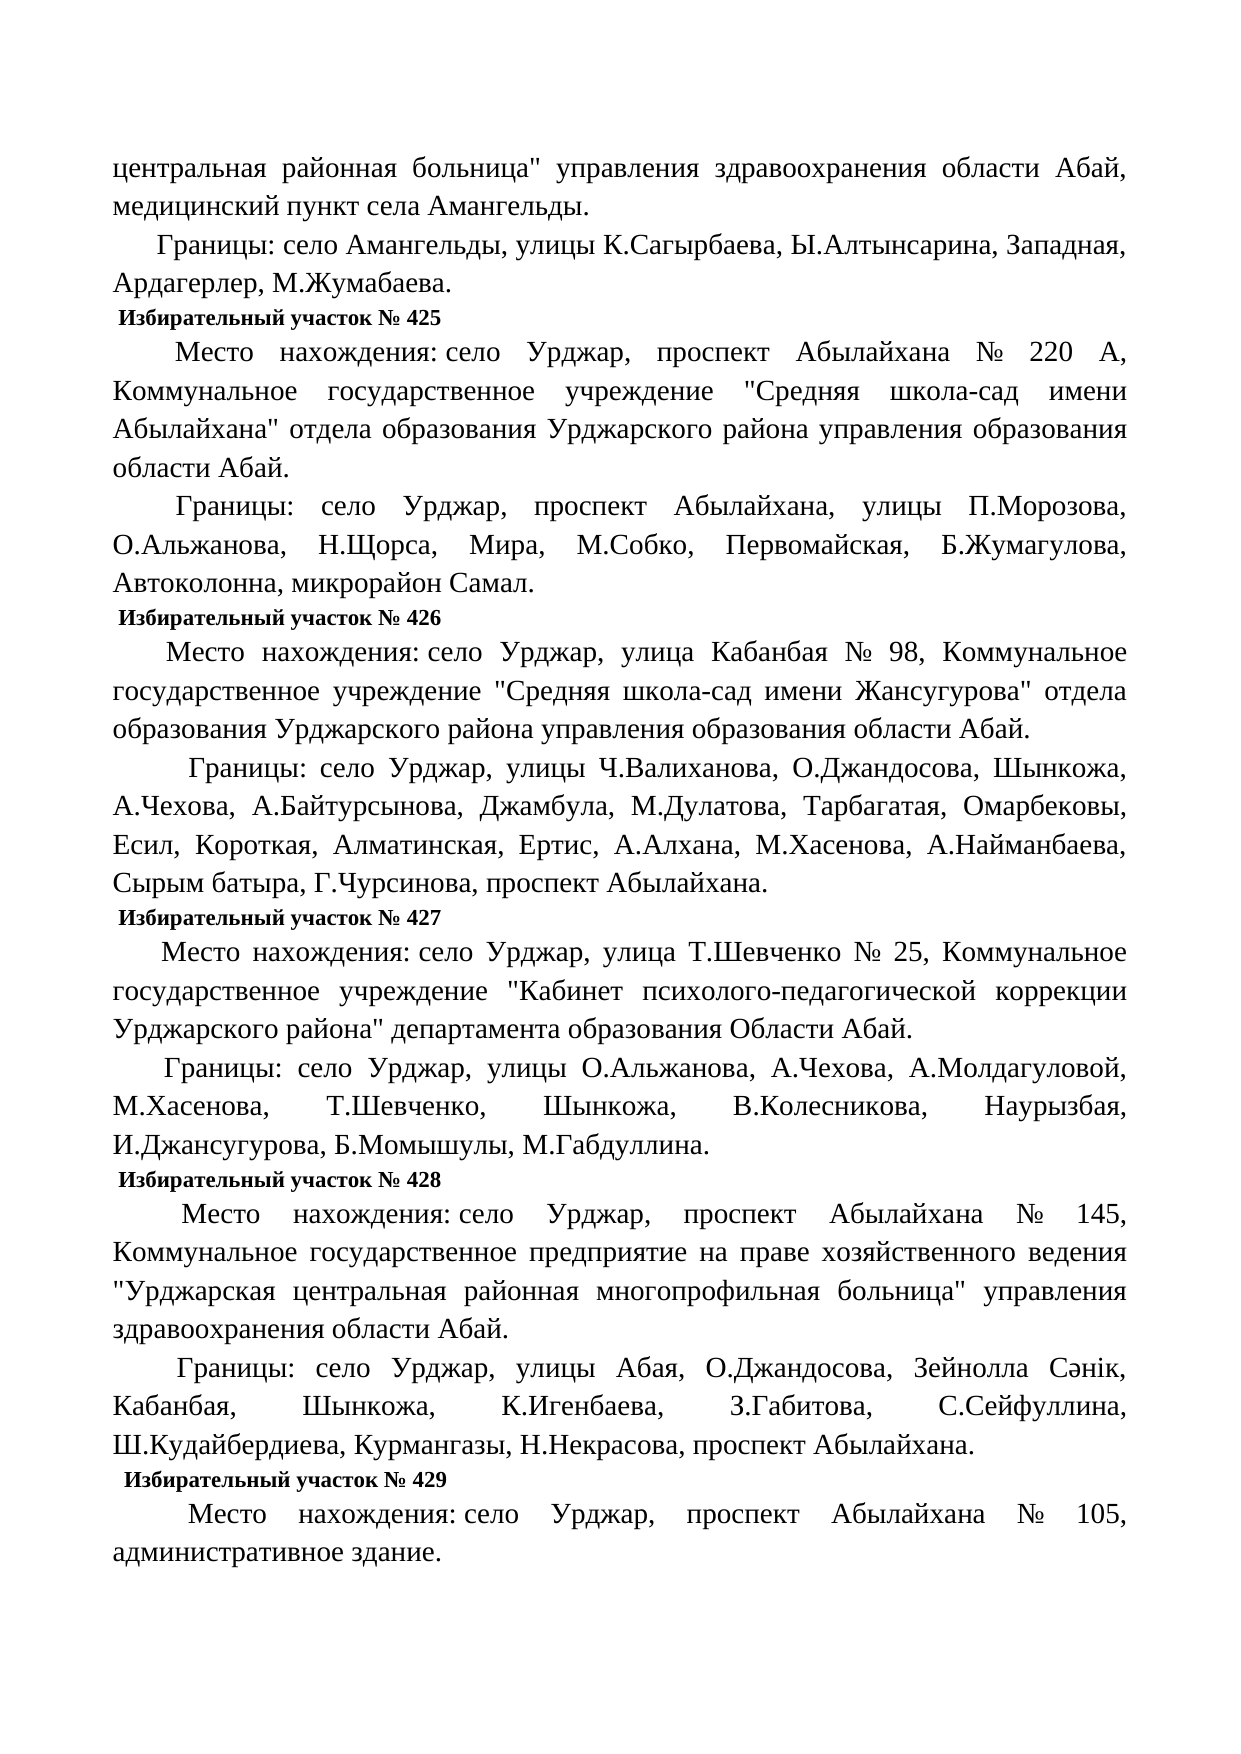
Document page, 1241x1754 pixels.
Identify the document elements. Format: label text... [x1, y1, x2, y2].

text Место нахождения: село Урджар, улица Т.Шевченко № 25, Коммунальное государственное учреждение "Кабинет психолого-педагогической коррекции Урджарского района" департамента образования Области Абай. [112, 934, 1128, 1045]
text Избирательный участок № 429 [112, 1466, 1128, 1492]
text Границы: село Урджар, улицы О.Альжанова, А.Чехова, А.Молдагуловой, М.Хасенова, Т.Шевченко, Шынкожа, В.Колесникова, Наурызбая, И.Джансугурова, Б.Момышулы, М.Габдуллина. [112, 1050, 1128, 1161]
text Избирательный участок № 426 [112, 604, 1128, 631]
text Избирательный участок № 425 [112, 304, 1128, 331]
text Место нахождения: село Урджар, проспект Абылайхана № 145, Коммунальное государственное предприятие на праве хозяйственного ведения "Урджарская центральная районная многопрофильная больница" управления здравоохранения области Абай. [112, 1196, 1128, 1345]
text Границы: село Амангельды, улицы К.Сагырбаева, Ы.Алтынсарина, Западная, Ардагерлер, М.Жумабаева. [112, 227, 1128, 299]
text Место нахождения: село Урджар, улица Кабанбая № 98, Коммунальное государственное учреждение "Средняя школа-сад имени Жансугурова" отдела образования Урджарского района управления образования области Абай. [112, 634, 1128, 745]
text Границы: село Урджар, улицы Ч.Валиханова, О.Джандосова, Шынкожа, А.Чехова, А.Байтурсынова, Джамбула, М.Дулатова, Тарбагатая, Омарбековы, Есил, Короткая, Алматинская, Ертис, А.Алхана, М.Хасенова, А.Найманбаева, Сырым батыра, Г.Чурсинова, проспект Абылайхана. [112, 750, 1128, 899]
text Место нахождения: село Урджар, проспект Абылайхана № 105, административное здание. [112, 1496, 1128, 1568]
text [112, 150, 1128, 222]
text Границы: село Урджар, улицы Абая, О.Джандосова, Зейнолла Сәнік, Кабанбая, Шынкожа, К.Игенбаева, З.Габитова, С.Сейфуллина, Ш.Кудайбердиева, Курмангазы, Н.Некрасова, проспект Абылайхана. [112, 1350, 1128, 1461]
text Избирательный участок № 428 [112, 1166, 1128, 1192]
text Избирательный участок № 427 [112, 904, 1128, 931]
text Границы: село Урджар, проспект Абылайхана, улицы П.Морозова, О.Альжанова, Н.Щорса, Мира, М.Собко, Первомайская, Б.Жумагулова, Автоколонна, микрорайон Самал. [112, 488, 1128, 599]
text Место нахождения: село Урджар, проспект Абылайхана № 220 А, Коммунальное государственное учреждение "Средняя школа-сад имени Абылайхана" отдела образования Урджарского района управления образования области Абай. [112, 334, 1128, 483]
